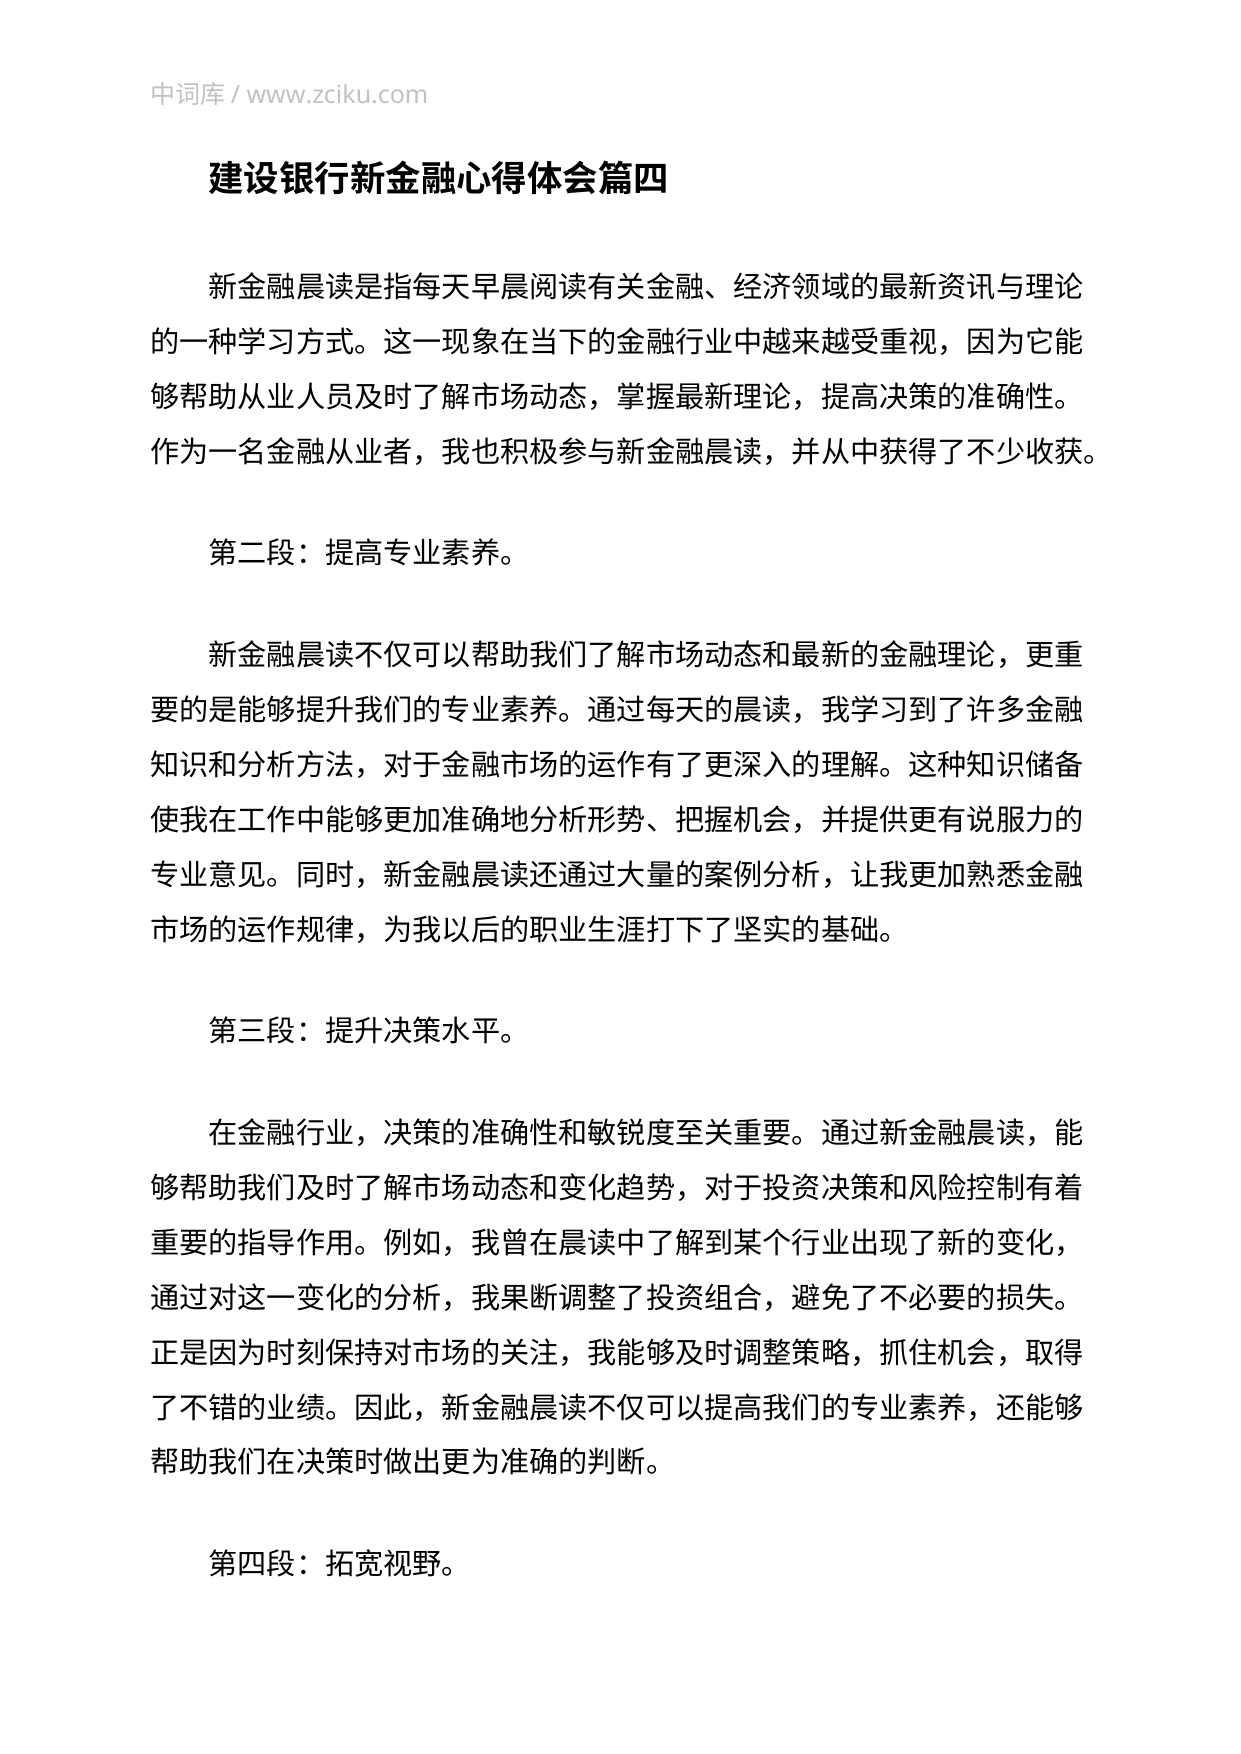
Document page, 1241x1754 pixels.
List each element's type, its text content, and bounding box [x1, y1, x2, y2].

text 第四段：拓宽视野。 [150, 1541, 1090, 1583]
text 新金融晨读是指每天早晨阅读有关金融、经济领域的最新资讯与理论的一种学习方式。这一现象在当下的金融行业中越来越受重视，因为它能够帮助从业人员及时了解市场动态，掌握最新理论，提高决策的准确性。作为一名金融从业者，我也积极参与新金融晨读，并从中获得了不少收获。 [150, 263, 1090, 470]
text 第三段：提升决策水平。 [150, 1008, 1090, 1050]
text 新金融晨读不仅可以帮助我们了解市场动态和最新的金融理论，更重要的是能够提升我们的专业素养。通过每天的晨读，我学习到了许多金融知识和分析方法，对于金融市场的运作有了更深入的理解。这种知识储备使我在工作中能够更加准确地分析形势、把握机会，并提供更有说服力的专业意见。同时，新金融晨读还通过大量的案例分析，让我更加熟悉金融市场的运作规律，为我以后的职业生涯打下了坚实的基础。 [150, 632, 1090, 948]
text 第二段：提高专业素养。 [150, 530, 1090, 572]
text 建设银行新金融心得体会篇四 [150, 150, 1090, 201]
text 在金融行业，决策的准确性和敏锐度至关重要。通过新金融晨读，能够帮助我们及时了解市场动态和变化趋势，对于投资决策和风险控制有着重要的指导作用。例如，我曾在晨读中了解到某个行业出现了新的变化，通过对这一变化的分析，我果断调整了投资组合，避免了不必要的损失。正是因为时刻保持对市场的关注，我能够及时调整策略，抓住机会，取得了不错的业绩。因此，新金融晨读不仅可以提高我们的专业素养，还能够帮助我们在决策时做出更为准确的判断。 [150, 1110, 1090, 1481]
